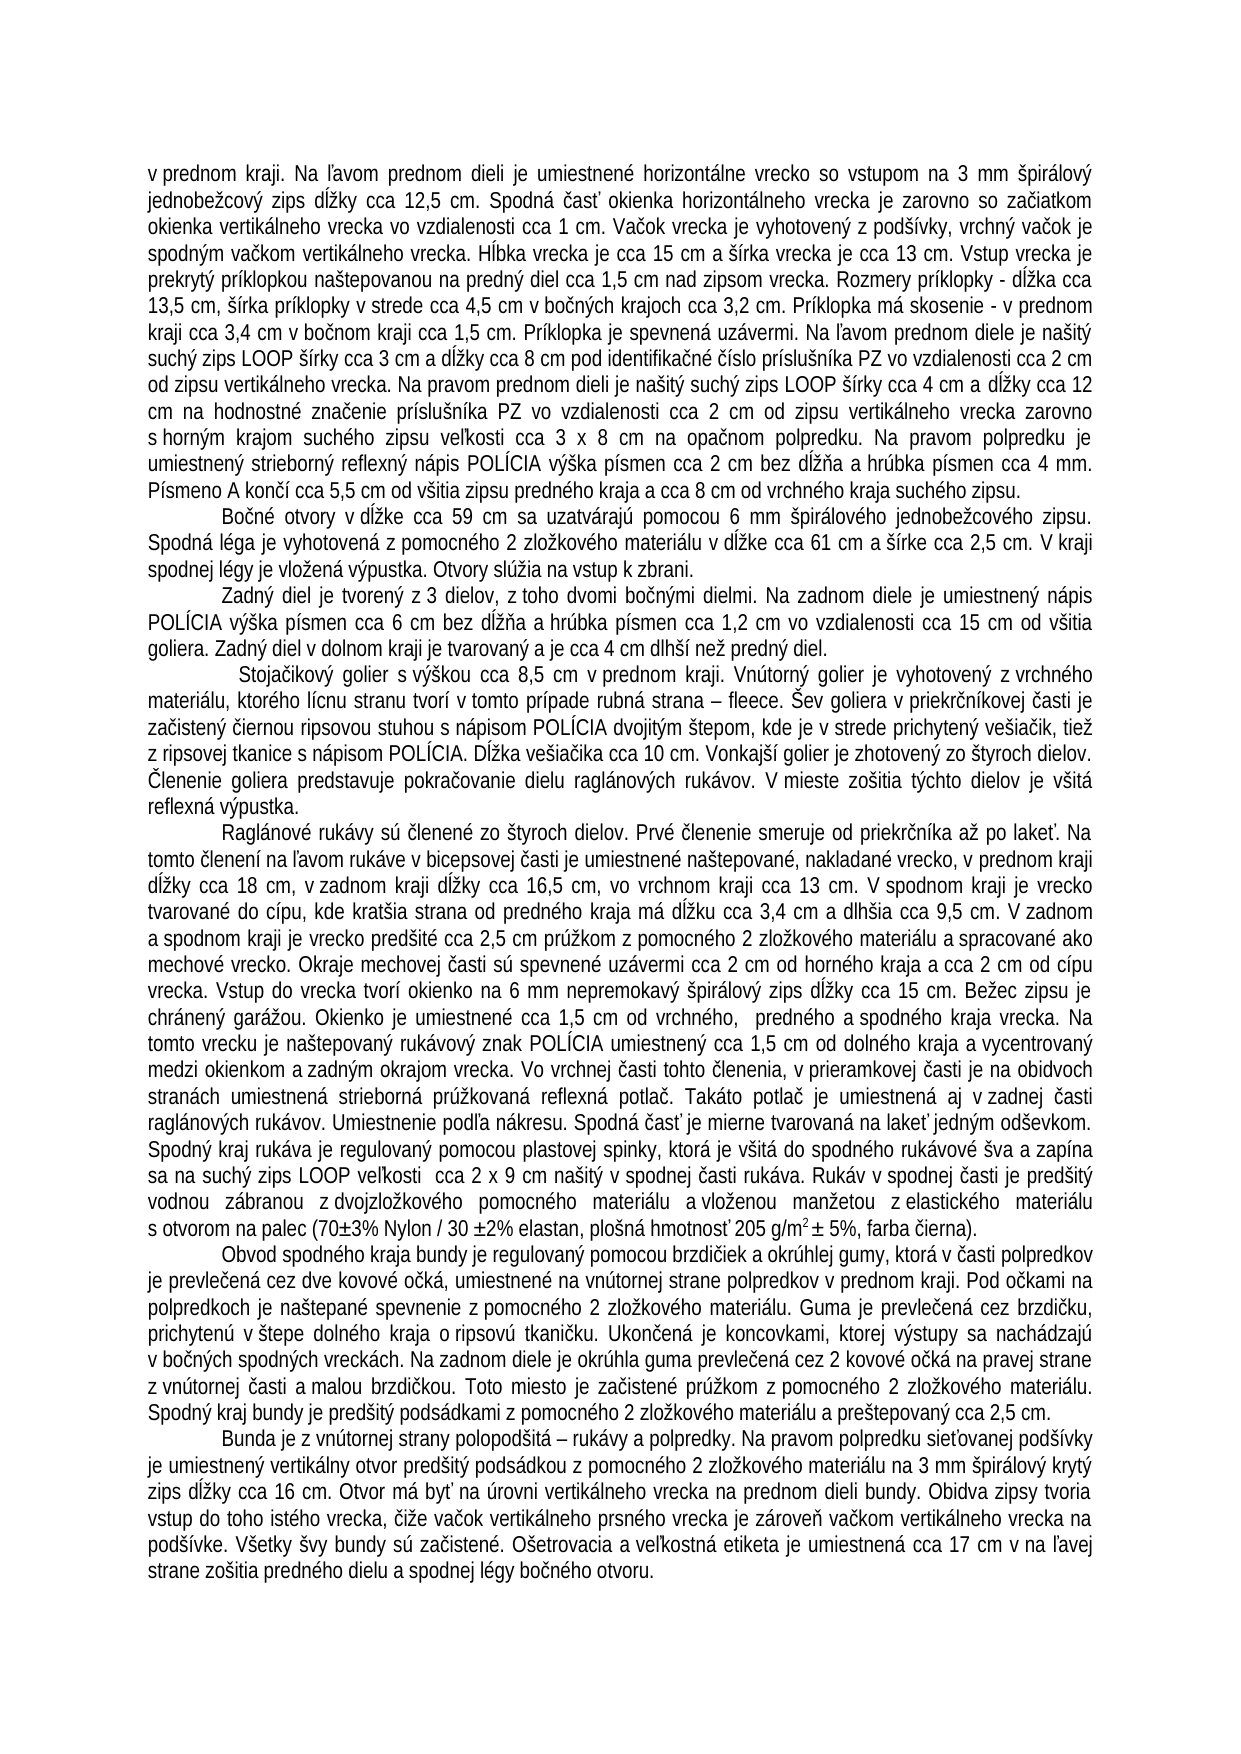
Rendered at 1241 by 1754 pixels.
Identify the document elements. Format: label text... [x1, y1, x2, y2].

text Zadný diel je tvorený z 3 dielov, z toho dvomi bočnými dielmi. Na zadnom diele je umiestnený nápis POLÍCIA výška písmen cca 6 cm bez dĺžňa a hrúbka písmen cca 1,2 cm vo vzdialenosti cca 15 cm od všitia goliera. Zadný diel v dolnom kraji je tvarovaný a je cca 4 cm dlhší než predný diel. [148, 582, 1093, 661]
text Bočné otvory v dĺžke cca 59 cm sa uzatvárajú pomocou 6 mm špirálového jednobežcového zipsu. Spodná léga je vyhotovená z pomocného 2 zložkového materiálu v dĺžke cca 61 cm a šírke cca 2,5 cm. V kraji spodnej légy je vložená výpustka. Otvory slúžia na vstup k zbrani. [148, 503, 1093, 582]
text Raglánové rukávy sú členené zo štyroch dielov. Prvé členenie smeruje od priekrčníka až po lakeť. Na tomto členení na ľavom rukáve v bicepsovej časti je umiestnené naštepované, nakladané vrecko, v prednom kraji dĺžky cca 18 cm, v zadnom kraji dĺžky cca 16,5 cm, vo vrchnom kraji cca 13 cm. V spodnom kraji je vrecko tvarované do cípu, kde kratšia strana od predného kraja má dĺžku cca 3,4 cm a dlhšia cca 9,5 cm. V zadnom a spodnom kraji je vrecko predšité cca 2,5 cm prúžkom z pomocného 2 zložkového materiálu a spracované ako mechové vrecko. Okraje mechovej časti sú spevnené uzávermi cca 2 cm od horného kraja a cca 2 cm od cípu vrecka. Vstup do vrecka tvorí okienko na 6 mm nepremokavý špirálový zips dĺžky cca 15 cm. Bežec zipsu je chránený garážou. Okienko je umiestnené cca 1,5 cm od vrchného, predného a spodného kraja vrecka. Na tomto vrecku je naštepovaný rukávový znak POLÍCIA umiestnený cca 1,5 cm od dolného kraja a vycentrovaný medzi okienkom a zadným okrajom vrecka. Vo vrchnej časti tohto členenia, v prieramkovej časti je na obidvoch stranách umiestnená strieborná prúžkovaná reflexná potlač. Takáto potlač je umiestnená aj v zadnej časti raglánových rukávov. Umiestnenie podľa nákresu. Spodná časť je mierne tvarovaná na lakeť jedným odševkom. Spodný kraj rukáva je regulovaný pomocou plastovej spinky, ktorá je všitá do spodného rukávové šva a zapína sa na suchý zips LOOP veľkosti cca 2 x 9 cm našitý v spodnej časti rukáva. Rukáv v spodnej časti je predšitý vodnou zábranou z dvojzložkového pomocného materiálu a vloženou manžetou z elastického materiálu s otvorom na palec (70±3% Nylon / 30 ±2% elastan, plošná hmotnosť 205 g/m2 ± 5%, farba čierna). [148, 819, 1093, 1241]
text Obvod spodného kraja bundy je regulovaný pomocou brzdičiek a okrúhlej gumy, ktorá v časti polpredkov je prevlečená cez dve kovové očká, umiestnené na vnútornej strane polpredkov v prednom kraji. Pod očkami na polpredkoch je naštepané spevnenie z pomocného 2 zložkového materiálu. Guma je prevlečená cez brzdičku, prichytenú v štepe dolného kraja o ripsovú tkaničku. Ukončená je koncovkami, ktorej výstupy sa nachádzajú v bočných spodných vreckách. Na zadnom diele je okrúhla guma prevlečená cez 2 kovové očká na pravej strane z vnútornej časti a malou brzdičkou. Toto miesto je začistené prúžkom z pomocného 2 zložkového materiálu. Spodný kraj bundy je predšitý podsádkami z pomocného 2 zložkového materiálu a preštepovaný cca 2,5 cm. [148, 1241, 1093, 1425]
text Bunda je z vnútornej strany polopodšitá – rukávy a polpredky. Na pravom polpredku sieťovanej podšívky je umiestnený vertikálny otvor predšitý podsádkou z pomocného 2 zložkového materiálu na 3 mm špirálový krytý zips dĺžky cca 16 cm. Otvor má byť na úrovni vertikálneho vrecka na prednom dieli bundy. Obidva zipsy tvoria vstup do toho istého vrecka, čiže vačok vertikálneho prsného vrecka je zároveň vačkom vertikálneho vrecka na podšívke. Všetky švy bundy sú začistené. Ošetrovacia a veľkostná etiketa je umiestnená cca 17 cm v na ľavej strane zošitia predného dielu a spodnej légy bočného otvoru. [148, 1425, 1093, 1583]
text Stojačikový golier s výškou cca 8,5 cm v prednom kraji. Vnútorný golier je vyhotovený z vrchného materiálu, ktorého lícnu stranu tvorí v tomto prípade rubná strana – fleece. Šev goliera v priekrčníkovej časti je začistený čiernou ripsovou stuhou s nápisom POLÍCIA dvojitým štepom, kde je v strede prichytený vešiačik, tiež z ripsovej tkanice s nápisom POLÍCIA. Dĺžka vešiačika cca 10 cm. Vonkajší golier je zhotovený zo štyroch dielov. Členenie goliera predstavuje pokračovanie dielu raglánových rukávov. V mieste zošitia týchto dielov je všitá reflexná výpustka. [148, 661, 1093, 819]
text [148, 160, 1093, 503]
